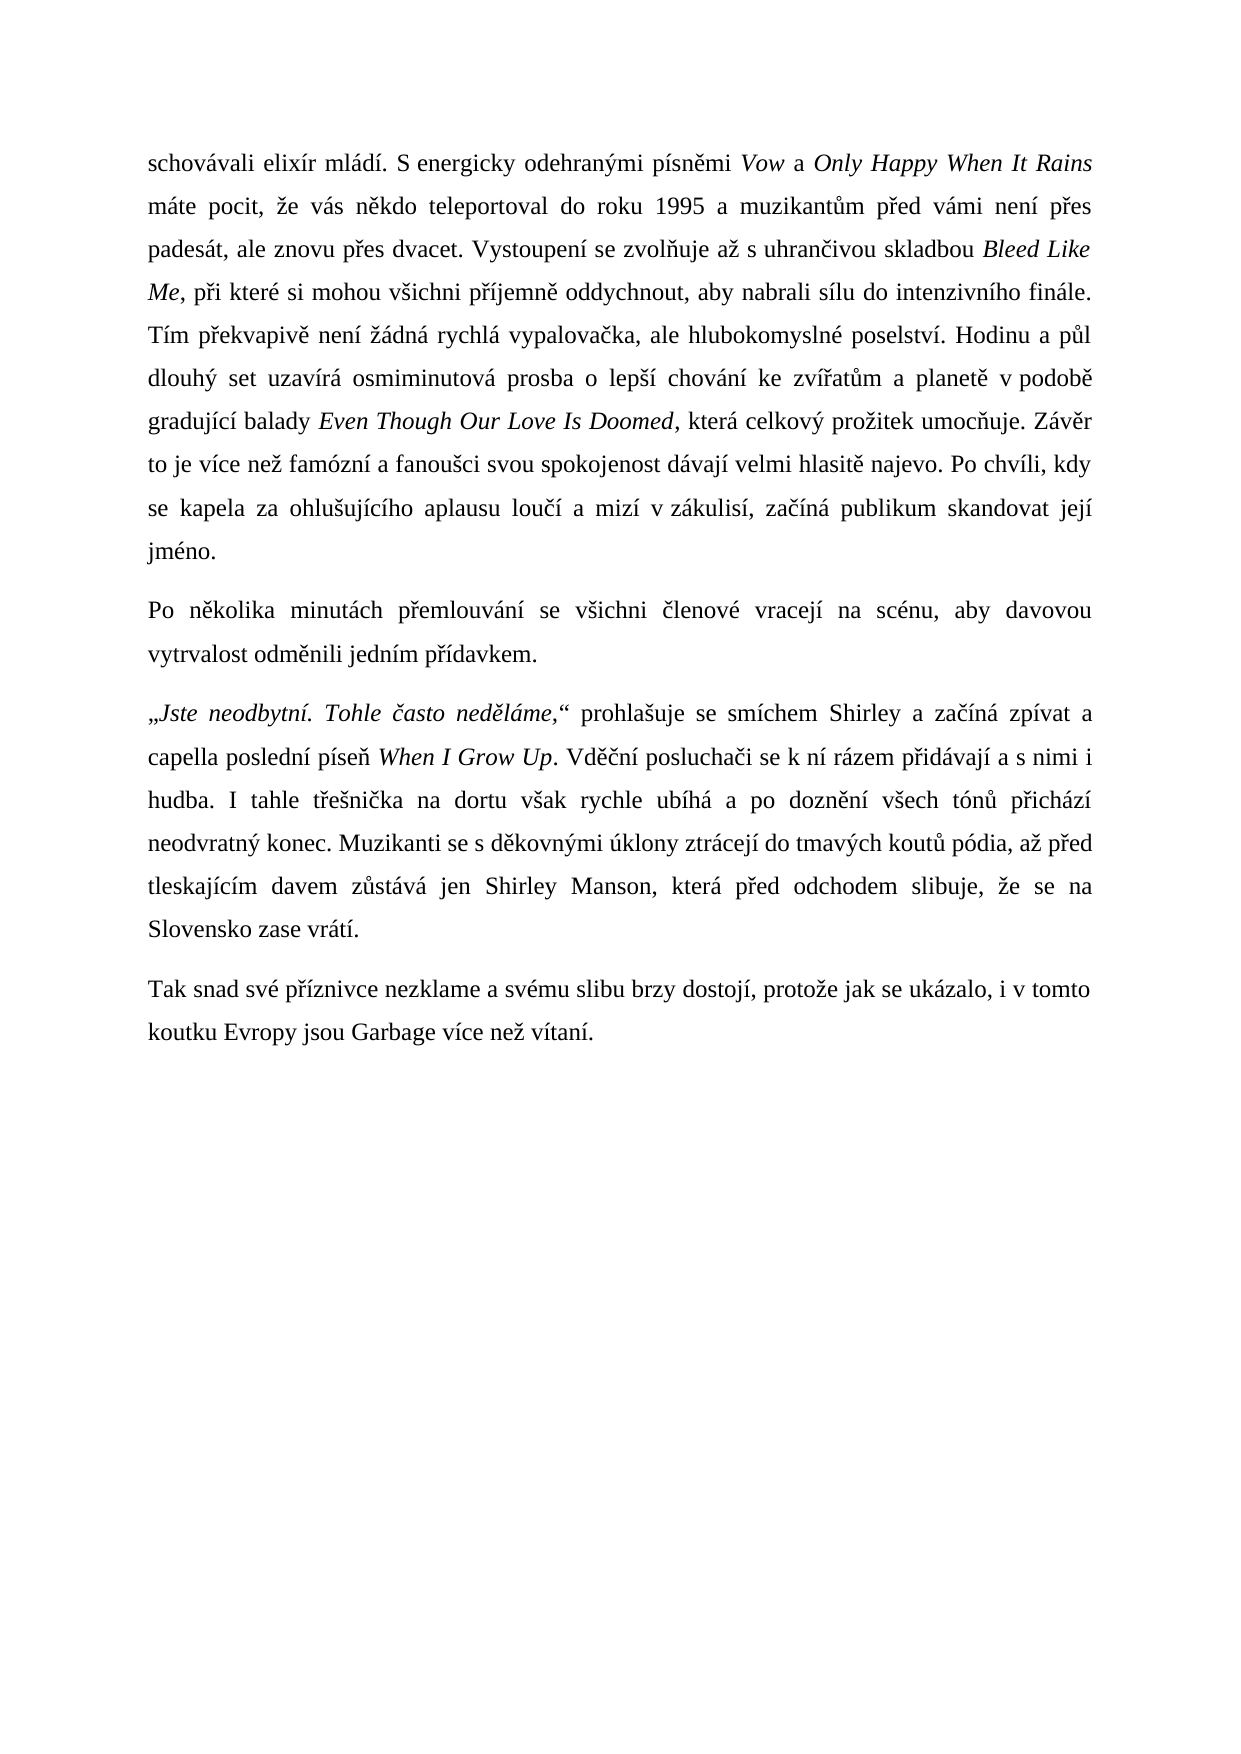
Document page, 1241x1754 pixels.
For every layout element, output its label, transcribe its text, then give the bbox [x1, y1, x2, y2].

text Tak snad své příznivce nezklame a svému slibu brzy dostojí, protože jak se ukázalo, i v tomto koutku Evropy jsou Garbage více než vítaní. [148, 974, 1093, 1046]
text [148, 148, 1093, 564]
text Po několika minutách přemlouvání se všichni členové vracejí na scénu, aby davovou vytrvalost odměnili jedním přídavkem. [148, 596, 1093, 667]
text „Jste neodbytní. Tohle často neděláme,“ prohlašuje se smíchem Shirley a začíná zpívat a capella poslední píseň When I Grow Up. Vděční posluchači se k ní rázem přidávají a s nimi i hudba. I tahle třešnička na dortu však rychle ubíhá a po doznění všech tónů přichází neodvratný konec. Muzikanti se s děkovnými úklony ztrácejí do tmavých koutů pódia, až před tleskajícím davem zůstává jen Shirley Manson, která před odchodem slibuje, že se na Slovensko zase vrátí. [148, 698, 1093, 943]
